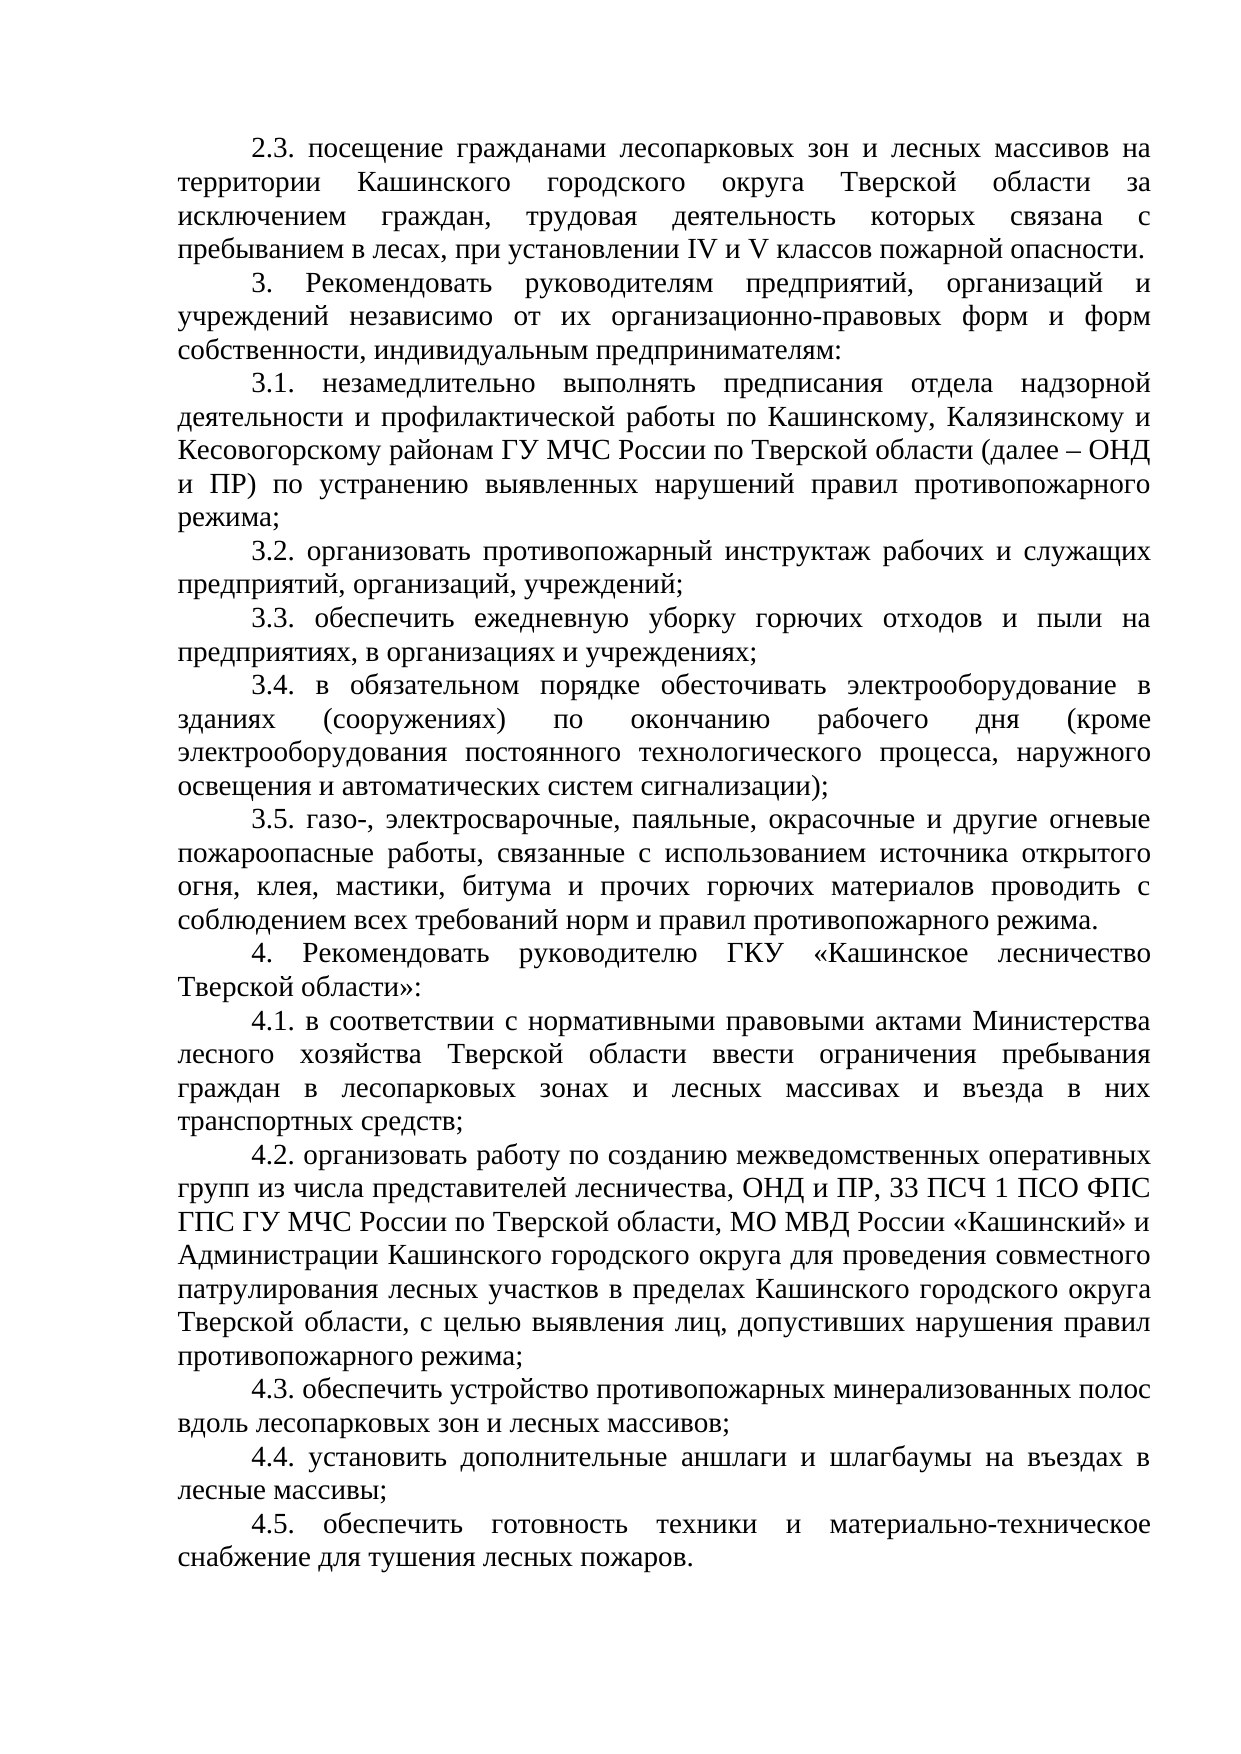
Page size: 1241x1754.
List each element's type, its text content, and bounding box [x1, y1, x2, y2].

text 4.1. в соответствии с нормативными правовыми актами Министерства лесного хозяйства Тверской области ввести ограничения пребывания граждан в лесопарковых зонах и лесных массивах и въезда в них транспортных средств; [177, 1003, 1152, 1137]
text 3. Рекомендовать руководителям предприятий, организаций и учреждений независимо от их организационно-правовых форм и форм собственности, индивидуальным предпринимателям: [177, 265, 1152, 365]
text 3.2. организовать противопожарный инструктаж рабочих и служащих предприятий, организаций, учреждений; [177, 533, 1152, 600]
text 4. Рекомендовать руководителю ГКУ «Кашинское лесничество Тверской области»: [177, 936, 1152, 1003]
text 2.3. посещение гражданами лесопарковых зон и лесных массивов на территории Кашинского городского округа Тверской области за исключением граждан, трудовая деятельность которых связана с пребыванием в лесах, при установлении IV и V классов пожарной опасности. [177, 131, 1152, 265]
text 3.4. в обязательном порядке обесточивать электрооборудование в зданиях (сооружениях) по окончанию рабочего дня (кроме электрооборудования постоянного технологического процесса, наружного освещения и автоматических систем сигнализации); [177, 667, 1152, 801]
text 4.3. обеспечить устройство противопожарных минерализованных полос вдоль лесопарковых зон и лесных массивов; [177, 1372, 1152, 1439]
text 4.2. организовать работу по созданию межведомственных оперативных групп из числа представителей лесничества, ОНД и ПР, 33 ПСЧ 1 ПСО ФПС ГПС ГУ МЧС России по Тверской области, МО МВД России «Кашинский» и Администрации Кашинского городского округа для проведения совместного патрулирования лесных участков в пределах Кашинского городского округа Тверской области, с целью выявления лиц, допустивших нарушения правил противопожарного режима; [177, 1137, 1152, 1372]
text 4.4. установить дополнительные аншлаги и шлагбаумы на въездах в лесные массивы; [177, 1439, 1152, 1506]
text 4.5. обеспечить готовность техники и материально-техническое снабжение для тушения лесных пожаров. [177, 1506, 1152, 1573]
text 3.3. обеспечить ежедневную уборку горючих отходов и пыли на предприятиях, в организациях и учреждениях; [177, 600, 1152, 667]
text 3.5. газо-, электросварочные, паяльные, окрасочные и другие огневые пожароопасные работы, связанные с использованием источника открытого огня, клея, мастики, битума и прочих горючих материалов проводить с соблюдением всех требований норм и правил противопожарного режима. [177, 801, 1152, 936]
text 3.1. незамедлительно выполнять предписания отдела надзорной деятельности и профилактической работы по Кашинскому, Калязинскому и Кесовогорскому районам ГУ МЧС России по Тверской области (далее – ОНД и ПР) по устранению выявленных нарушений правил противопожарного режима; [177, 365, 1152, 533]
